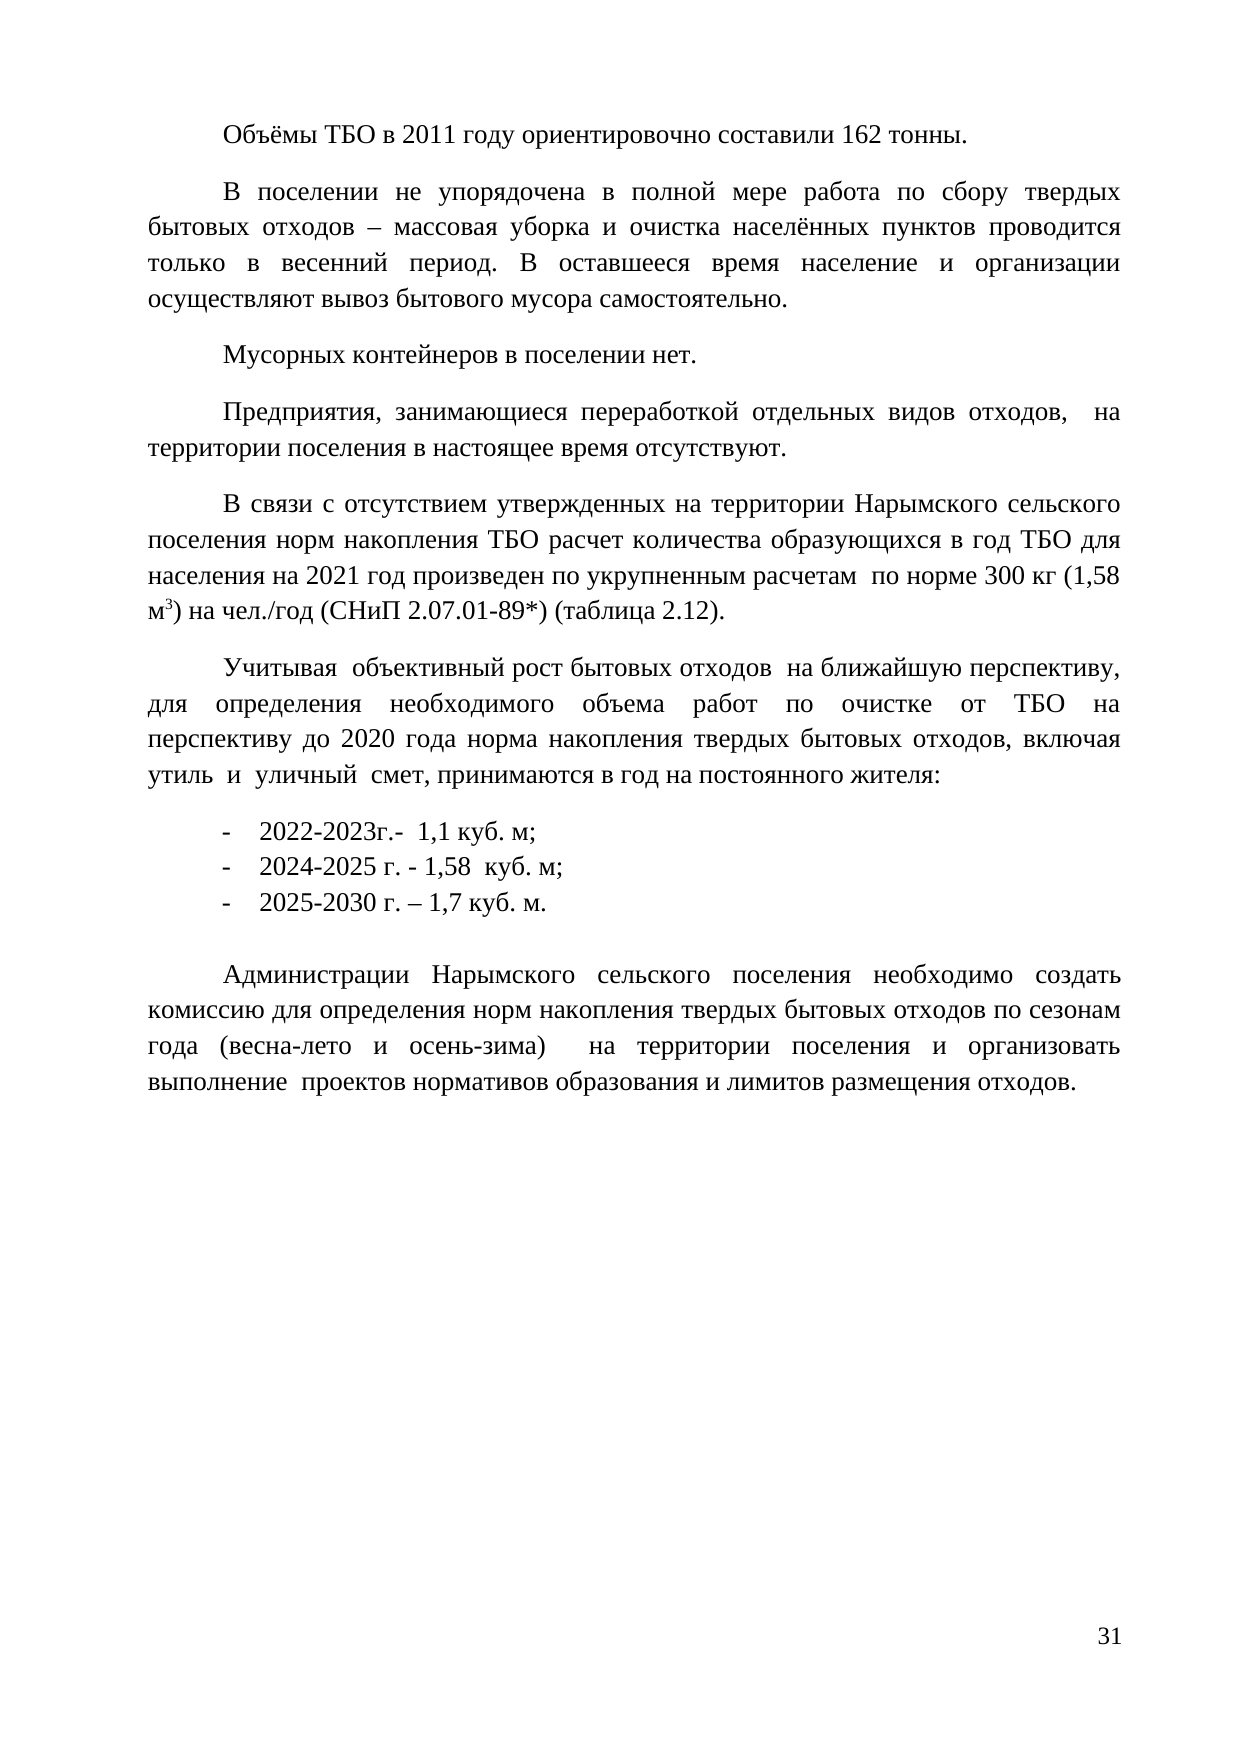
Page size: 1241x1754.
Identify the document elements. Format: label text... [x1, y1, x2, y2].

text В связи с отсутствием утвержденных на территории Нарымского сельского поселения норм накопления ТБО расчет количества образующихся в год ТБО для населения на 2021 год произведен по укрупненным расчетам по норме (1,58 м3) на чел./год (СНиП 2.07.01-89*) (таблица 2.12). [148, 487, 1122, 626]
list 2025-2030 г. – 1,7 куб. м. [222, 886, 1122, 917]
text В поселении не упорядочена в полной мере работа по сбору твердых бытовых отходов – массовая уборка и очистка населённых пунктов проводится только в весенний период. В оставшееся время население и организации осуществляют вывоз бытового мусора самостоятельно. [148, 175, 1122, 313]
text Учитывая объективный рост бытовых отходов на ближайшую перспективу, для определения необходимого объема работ по очистке от ТБО на перспективу до 2020 года норма накопления твердых бытовых отходов, включая утиль и уличный смет, принимаются в год на постоянного жителя: [148, 651, 1122, 789]
text Предприятия, занимающиеся переработкой отдельных видов отходов, на территории поселения в настоящее время отсутствуют. [148, 395, 1122, 462]
list 2022-2023г.- 1,1 куб. м; [222, 815, 1122, 846]
text Мусорных контейнеров в поселении нет. [148, 338, 1122, 369]
list Администрации Нарымского сельского поселения необходимо создать комиссию для определения норм накопления твердых бытовых отходов по сезонам года (весна-лето и осень-зима) на территории поселения и организовать выполнение проектов нормативов образования и лимитов размещения отходов. [148, 958, 1122, 1096]
text Объёмы ТБО в 2011 году ориентировочно составили 162 тонны. [148, 118, 1122, 149]
list 2024-2025 г. - 1,58 куб. м; [222, 851, 1122, 882]
